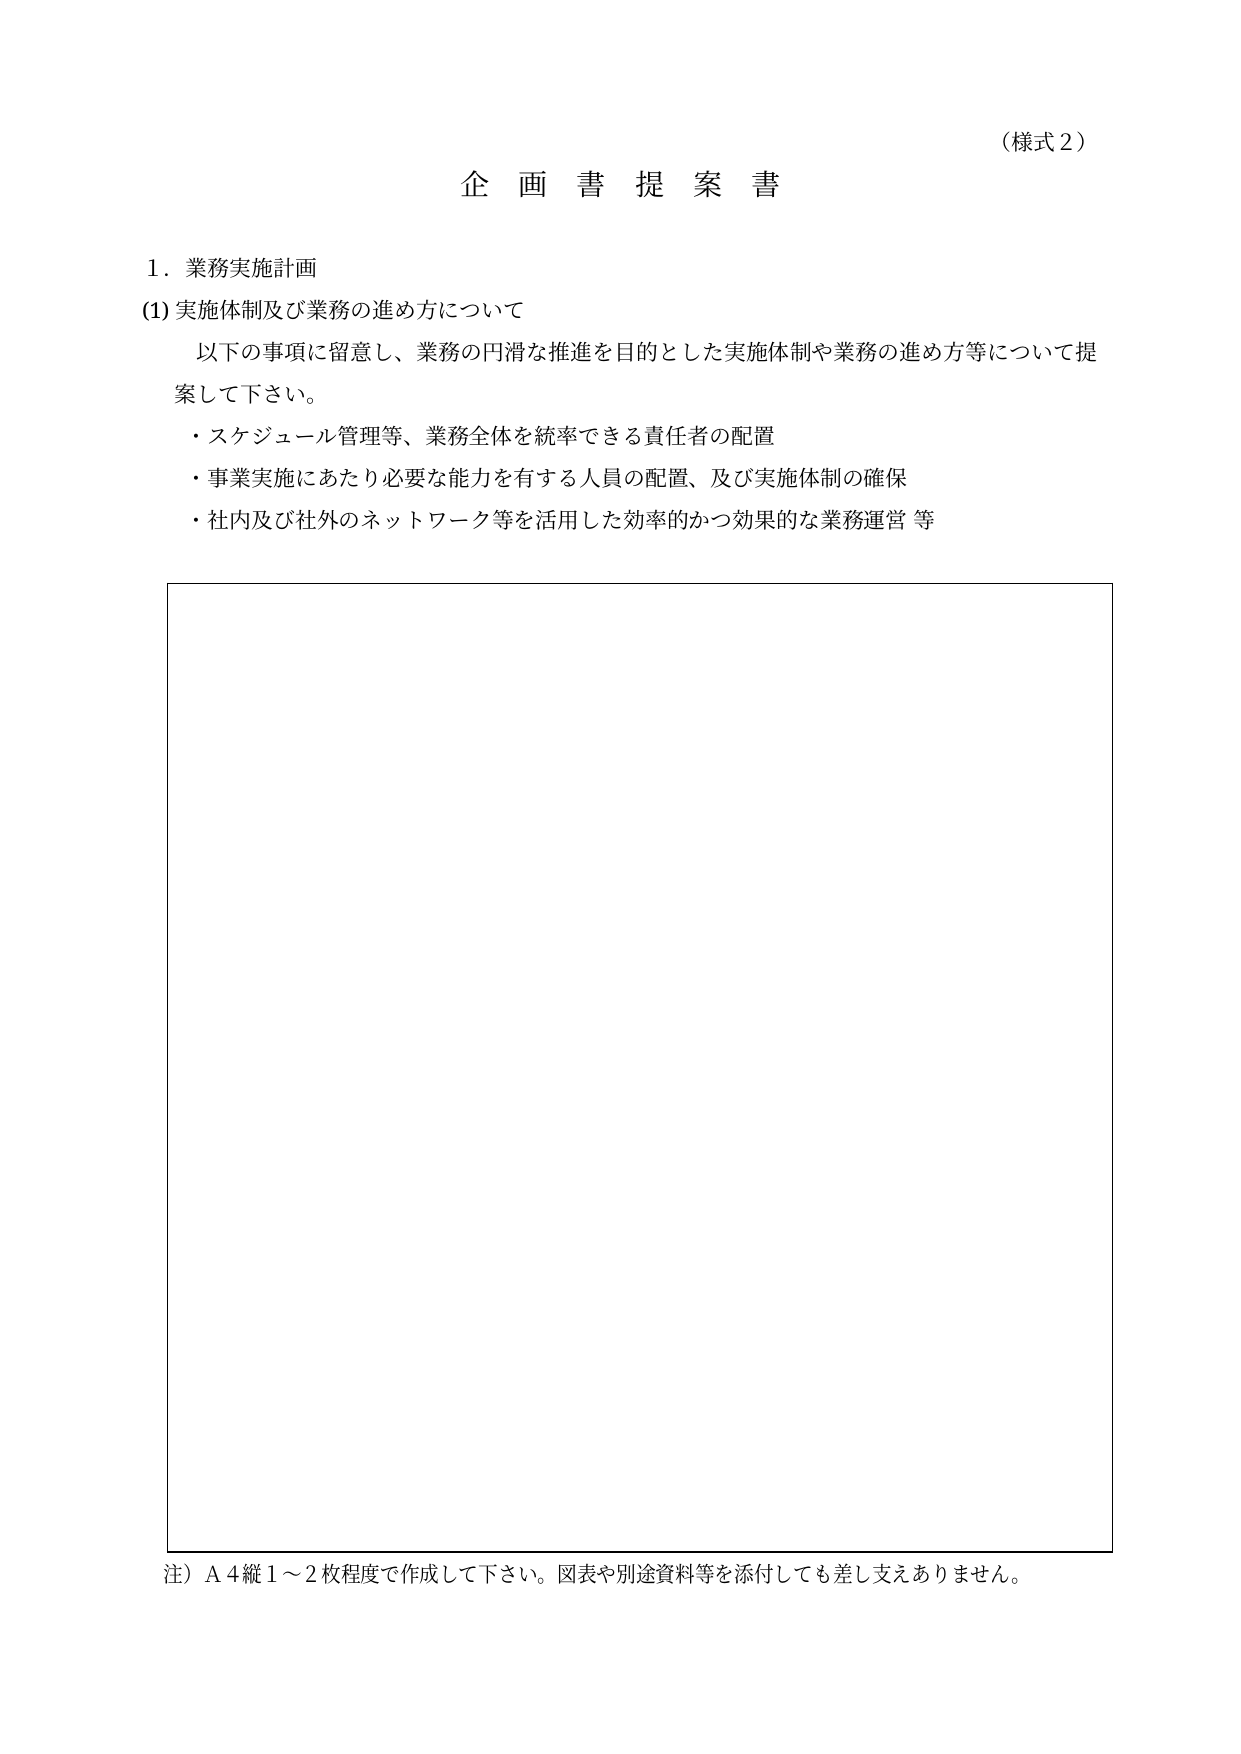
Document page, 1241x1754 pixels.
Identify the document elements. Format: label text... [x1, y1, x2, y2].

text 注）Ａ４縦１～２枚程度で作成して下さい。図表や別途資料等を添付しても差し支えありません。 [164, 1552, 1098, 1594]
text （様式２） [142, 119, 1098, 162]
text ・社内及び社外のネットワーク等を活用した効率的かつ効果的な業務運営 等 [186, 498, 1098, 540]
table_header [168, 584, 1112, 1551]
text 企 画 書 提 案 書 [142, 162, 1098, 204]
text 以下の事項に留意し、業務の円滑な推進を目的とした実施体制や業務の進め方等について提案して下さい。 [174, 330, 1098, 414]
text (1) 実施体制及び業務の進め方について [142, 288, 1098, 330]
text １．業務実施計画 [142, 246, 1098, 288]
text ・スケジュール管理等、業務全体を統率できる責任者の配置 [186, 414, 1098, 456]
text ・事業実施にあたり必要な能力を有する人員の配置、及び実施体制の確保 [186, 456, 1098, 498]
